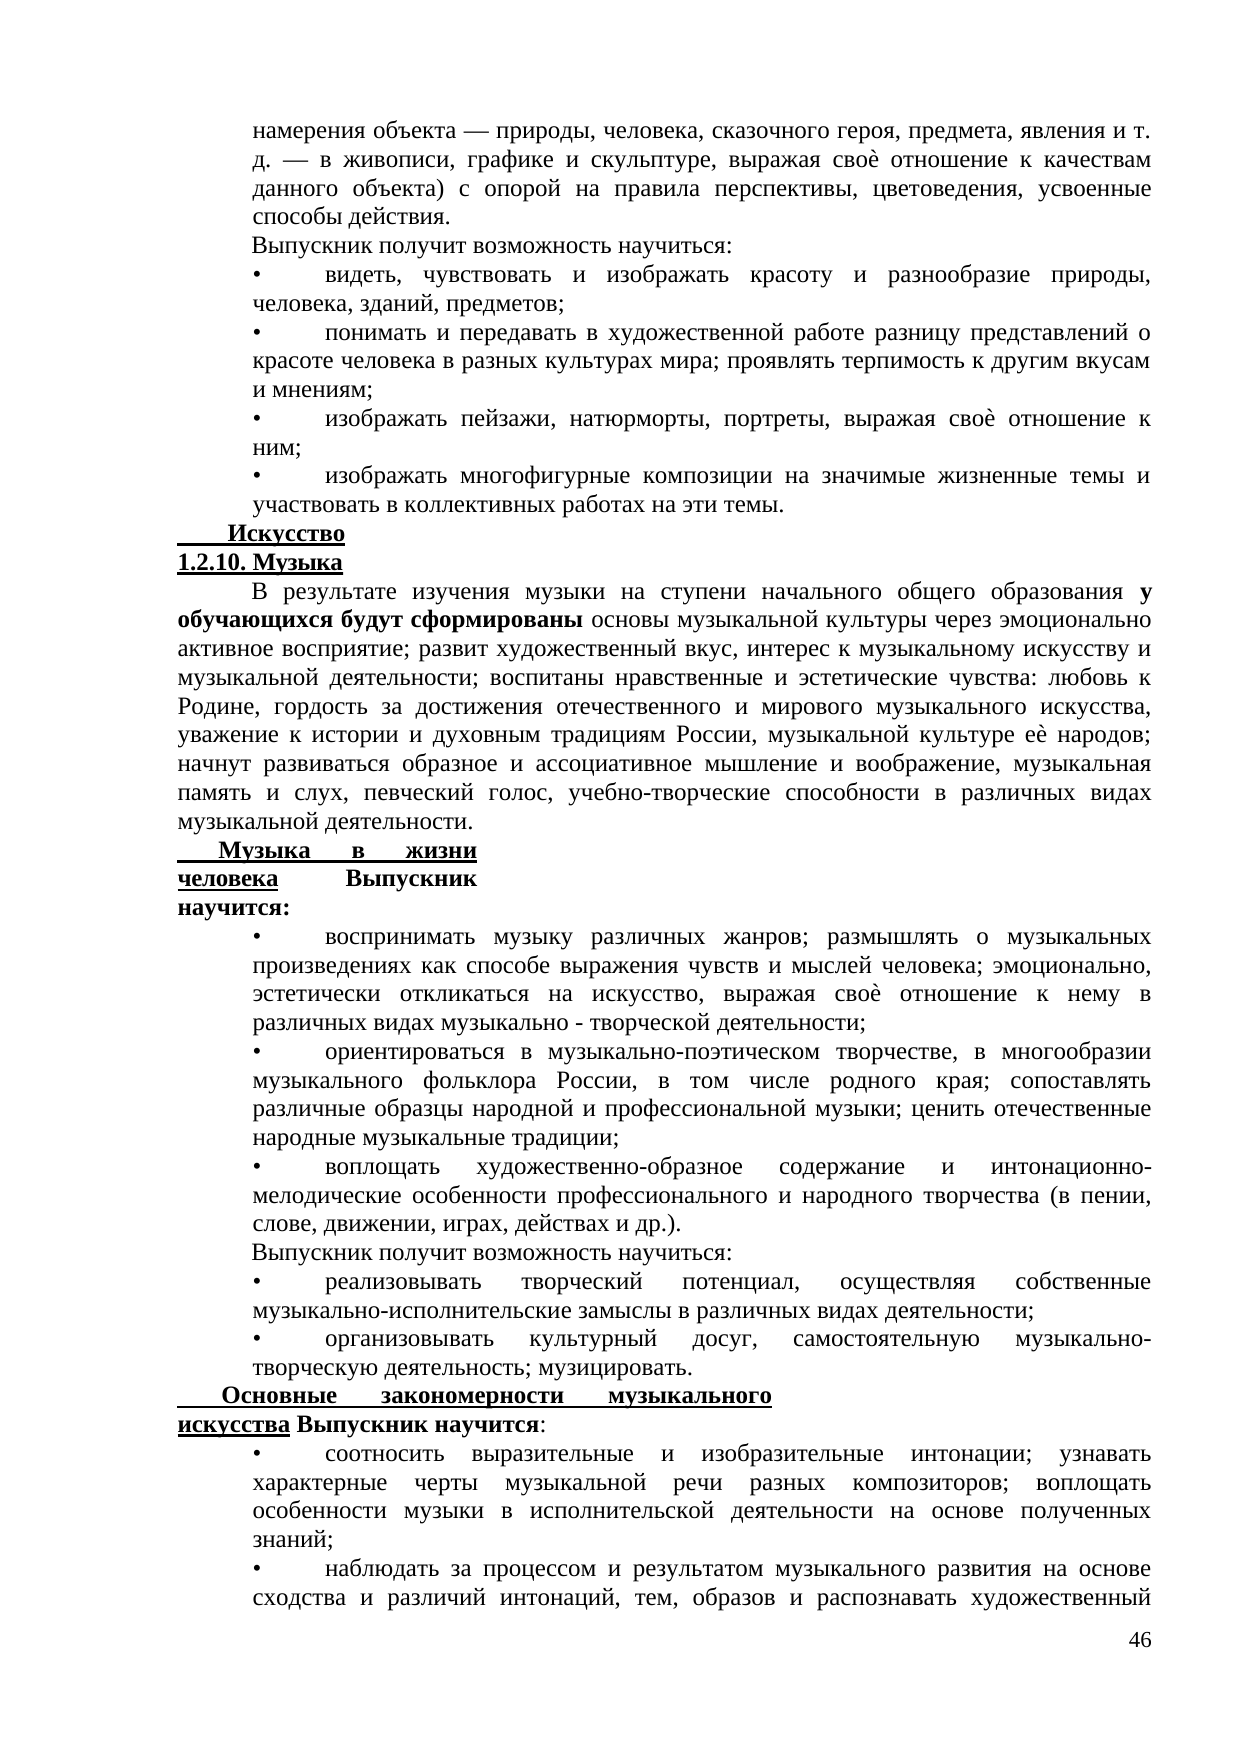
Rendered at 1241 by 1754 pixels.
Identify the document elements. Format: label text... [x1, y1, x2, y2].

text Искусство 1.2.10. Музыка [177, 518, 345, 543]
list изображать многофигурные композиции на значимые жизненные темы и участвовать в коллективных работах на эти темы. [252, 460, 1151, 518]
list реализовывать творческий потенциал, осуществляя собственные музыкально-исполнительские замыслы в различных видах деятельности; [252, 1266, 1152, 1323]
list воспринимать музыку различных жанров; размышлять о музыкальных произведениях как способе выражения чувств и мыслей человека; эмоционально, эстетически откликаться на искусство, выражая своѐ отношение к нему в различных видах музыкально - творческой деятельности; [252, 921, 1152, 1036]
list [252, 1553, 1152, 1611]
list видеть, чувствовать и изображать красоту и разнообразие природы, человека, зданий, предметов; [252, 259, 1152, 317]
list соотносить выразительные и изобразительные интонации; узнавать характерные черты музыкальной речи разных композиторов; воплощать особенности музыки в исполнительской деятельности на основе полученных знаний; [252, 1438, 1152, 1553]
list воплощать художественно-образное содержание и интонационно- мелодические особенности профессионального и народного творчества (в пении, слове, движении, играх, действах и др.). [252, 1151, 1152, 1237]
subtitle Музыка в жизни человека Выпускник научится: [177, 863, 477, 921]
text Выпускник получит возможность научиться: [251, 1237, 1184, 1266]
list изображать пейзажи, натюрморты, портреты, выражая своѐ отношение к ним; [252, 403, 1152, 460]
text Искусство 1.2.10. Музыка [177, 546, 345, 576]
text В результате изучения музыки на ступени начального общего образования у обучающихся будут сформированы основы музыкальной культуры через эмоционально активное восприятие; развит художественный вкус, интерес к музыкальному искусству и музыкальной деятельности; воспитаны нравственные и эстетические чувства: любовь к Родине, гордость за достижения отечественного и мирового музыкального искусства, уважение к истории и духовным традициям России, музыкальной культуре еѐ народов; начнут развиваться образное и ассоциативное мышление и воображение, музыкальная память и слух, певческий голос, учебно-творческие способности в различных видах музыкальной деятельности. [177, 576, 1152, 834]
subtitle Основные закономерности музыкального искусства Выпускник научится: [177, 1381, 772, 1406]
subtitle Музыка в жизни человека Выпускник научится: [177, 835, 477, 860]
list ориентироваться в музыкально-поэтическом творчестве, в многообразии музыкального фольклора России, в том числе родного края; сопоставлять различные образцы народной и профессиональной музыки; ценить отечественные народные музыкальные традиции; [252, 1036, 1152, 1151]
list организовывать культурный досуг, самостоятельную музыкально- творческую деятельность; музицировать. [252, 1323, 1152, 1381]
subtitle Основные закономерности музыкального искусства Выпускник научится: [177, 1408, 772, 1438]
text намерения объекта — природы, человека, сказочного героя, предмета, явления и т. д. — в живописи, графике и скульптуре, выражая своѐ отношение к качествам данного объекта) с опорой на правила перспективы, цветоведения, усвоенные способы действия. [252, 115, 1152, 230]
list понимать и передавать в художественной работе разницу представлений о красоте человека в разных культурах мира; проявлять терпимость к другим вкусам и мнениям; [252, 317, 1151, 403]
text Выпускник получит возможность научиться: [251, 230, 1184, 259]
